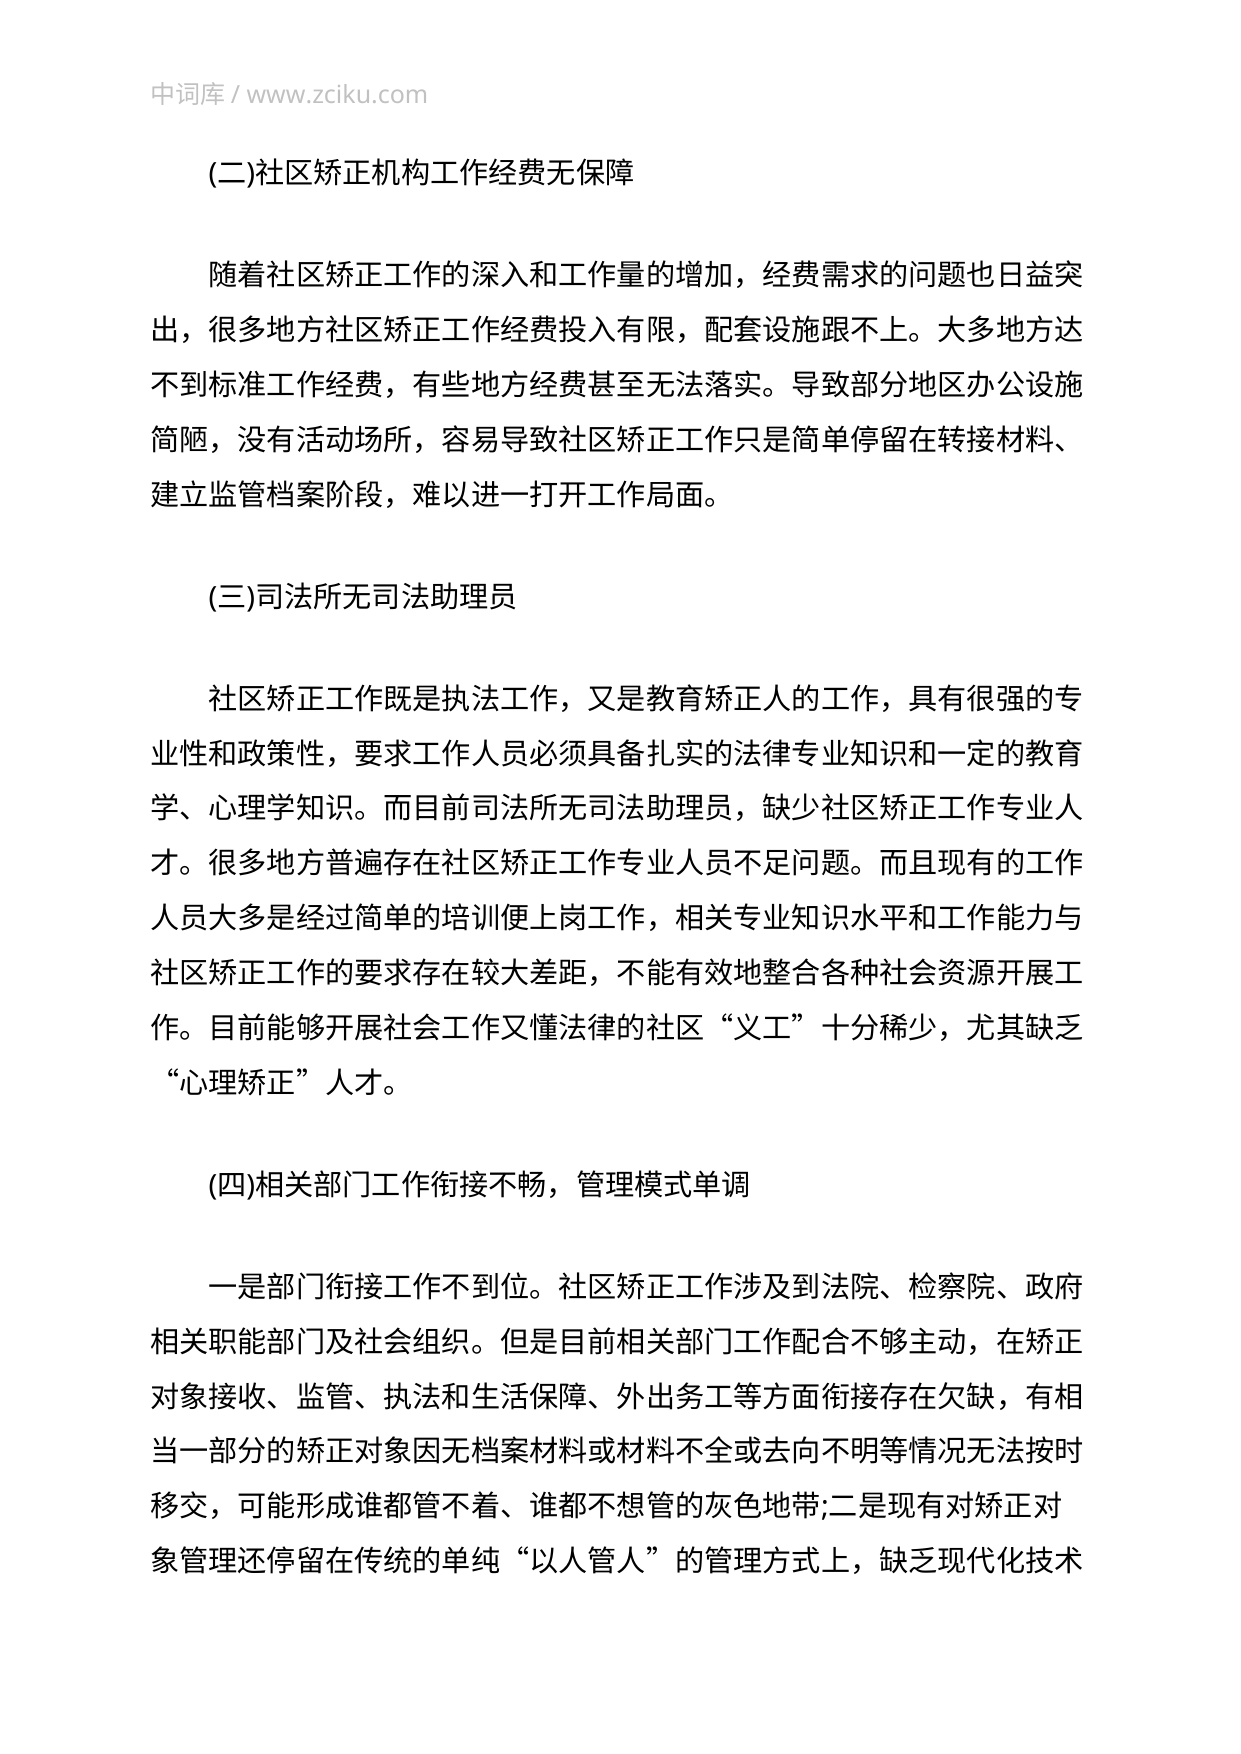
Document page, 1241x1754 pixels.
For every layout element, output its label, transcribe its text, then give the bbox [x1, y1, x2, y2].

text 随着社区矫正工作的深入和工作量的增加，经费需求的问题也日益突出，很多地方社区矫正工作经费投入有限，配套设施跟不上。大多地方达不到标准工作经费，有些地方经费甚至无法落实。导致部分地区办公设施简陋，没有活动场所，容易导致社区矫正工作只是简单停留在转接材料、建立监管档案阶段，难以进一打开工作局面。 [150, 252, 1090, 514]
text (三)司法所无司法助理员 [150, 573, 1090, 616]
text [150, 1263, 1090, 1580]
text (四)相关部门工作衔接不畅，管理模式单调 [150, 1161, 1090, 1204]
text (二)社区矫正机构工作经费无保障 [150, 150, 1090, 192]
text 社区矫正工作既是执法工作，又是教育矫正人的工作，具有很强的专业性和政策性，要求工作人员必须具备扎实的法律专业知识和一定的教育学、心理学知识。而目前司法所无司法助理员，缺少社区矫正工作专业人才。很多地方普遍存在社区矫正工作专业人员不足问题。而且现有的工作人员大多是经过简单的培训便上岗工作，相关专业知识水平和工作能力与社区矫正工作的要求存在较大差距，不能有效地整合各种社会资源开展工作。目前能够开展社会工作又懂法律的社区“义工”十分稀少，尤其缺乏“心理矫正”人才。 [150, 675, 1090, 1102]
